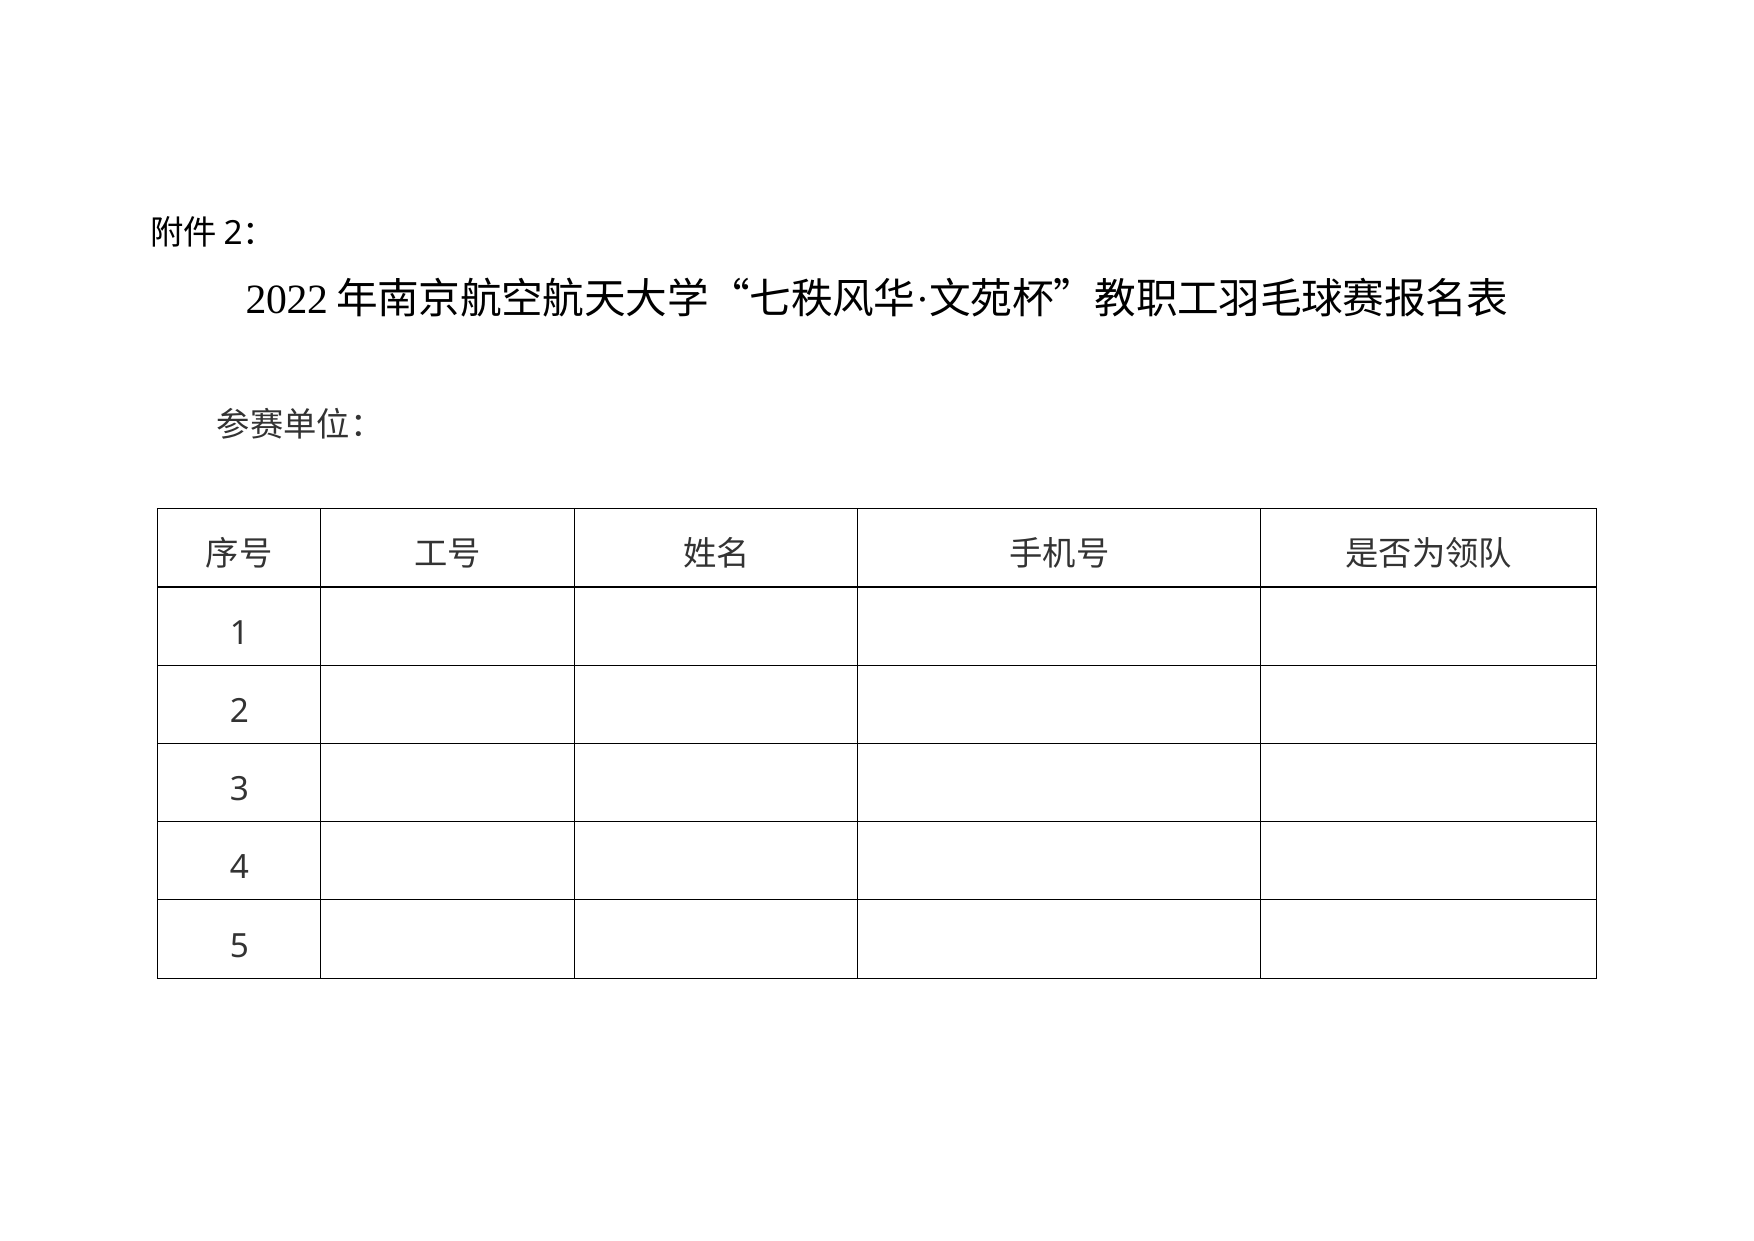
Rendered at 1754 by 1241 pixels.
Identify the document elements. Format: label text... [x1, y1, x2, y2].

table_cell [575, 744, 857, 821]
table_cell [858, 822, 1260, 899]
table_cell 4 [158, 822, 320, 899]
table_cell [321, 744, 574, 821]
table_cell [1261, 822, 1596, 899]
table_cell [858, 744, 1260, 821]
table_cell [1261, 588, 1596, 665]
table_cell [321, 666, 574, 743]
table_cell [1261, 900, 1596, 978]
table_cell 3 [158, 744, 320, 821]
table_cell [1261, 666, 1596, 743]
table_cell [321, 900, 574, 978]
table_cell 2 [158, 666, 320, 743]
table_cell [575, 666, 857, 743]
table_header 姓名 [575, 509, 857, 586]
text 参赛单位： [150, 388, 1604, 448]
table_cell [858, 666, 1260, 743]
table_header 手机号 [858, 509, 1260, 586]
table_header 工号 [321, 509, 574, 586]
table_cell 5 [158, 900, 320, 978]
table_cell [321, 588, 574, 665]
table_cell [575, 822, 857, 899]
text 附件2： [150, 198, 1604, 263]
table_cell [858, 900, 1260, 978]
table_header 序号 [158, 509, 320, 586]
table_cell [575, 588, 857, 665]
table_cell [858, 588, 1260, 665]
table_cell [1261, 744, 1596, 821]
table_cell 1 [158, 588, 320, 665]
text 2022年南京航空航天大学“七秩风华·文苑杯”教职工羽毛球赛报名表 [150, 263, 1604, 328]
table_cell [321, 822, 574, 899]
table_cell [575, 900, 857, 978]
table_header 是否为领队 [1261, 509, 1596, 586]
